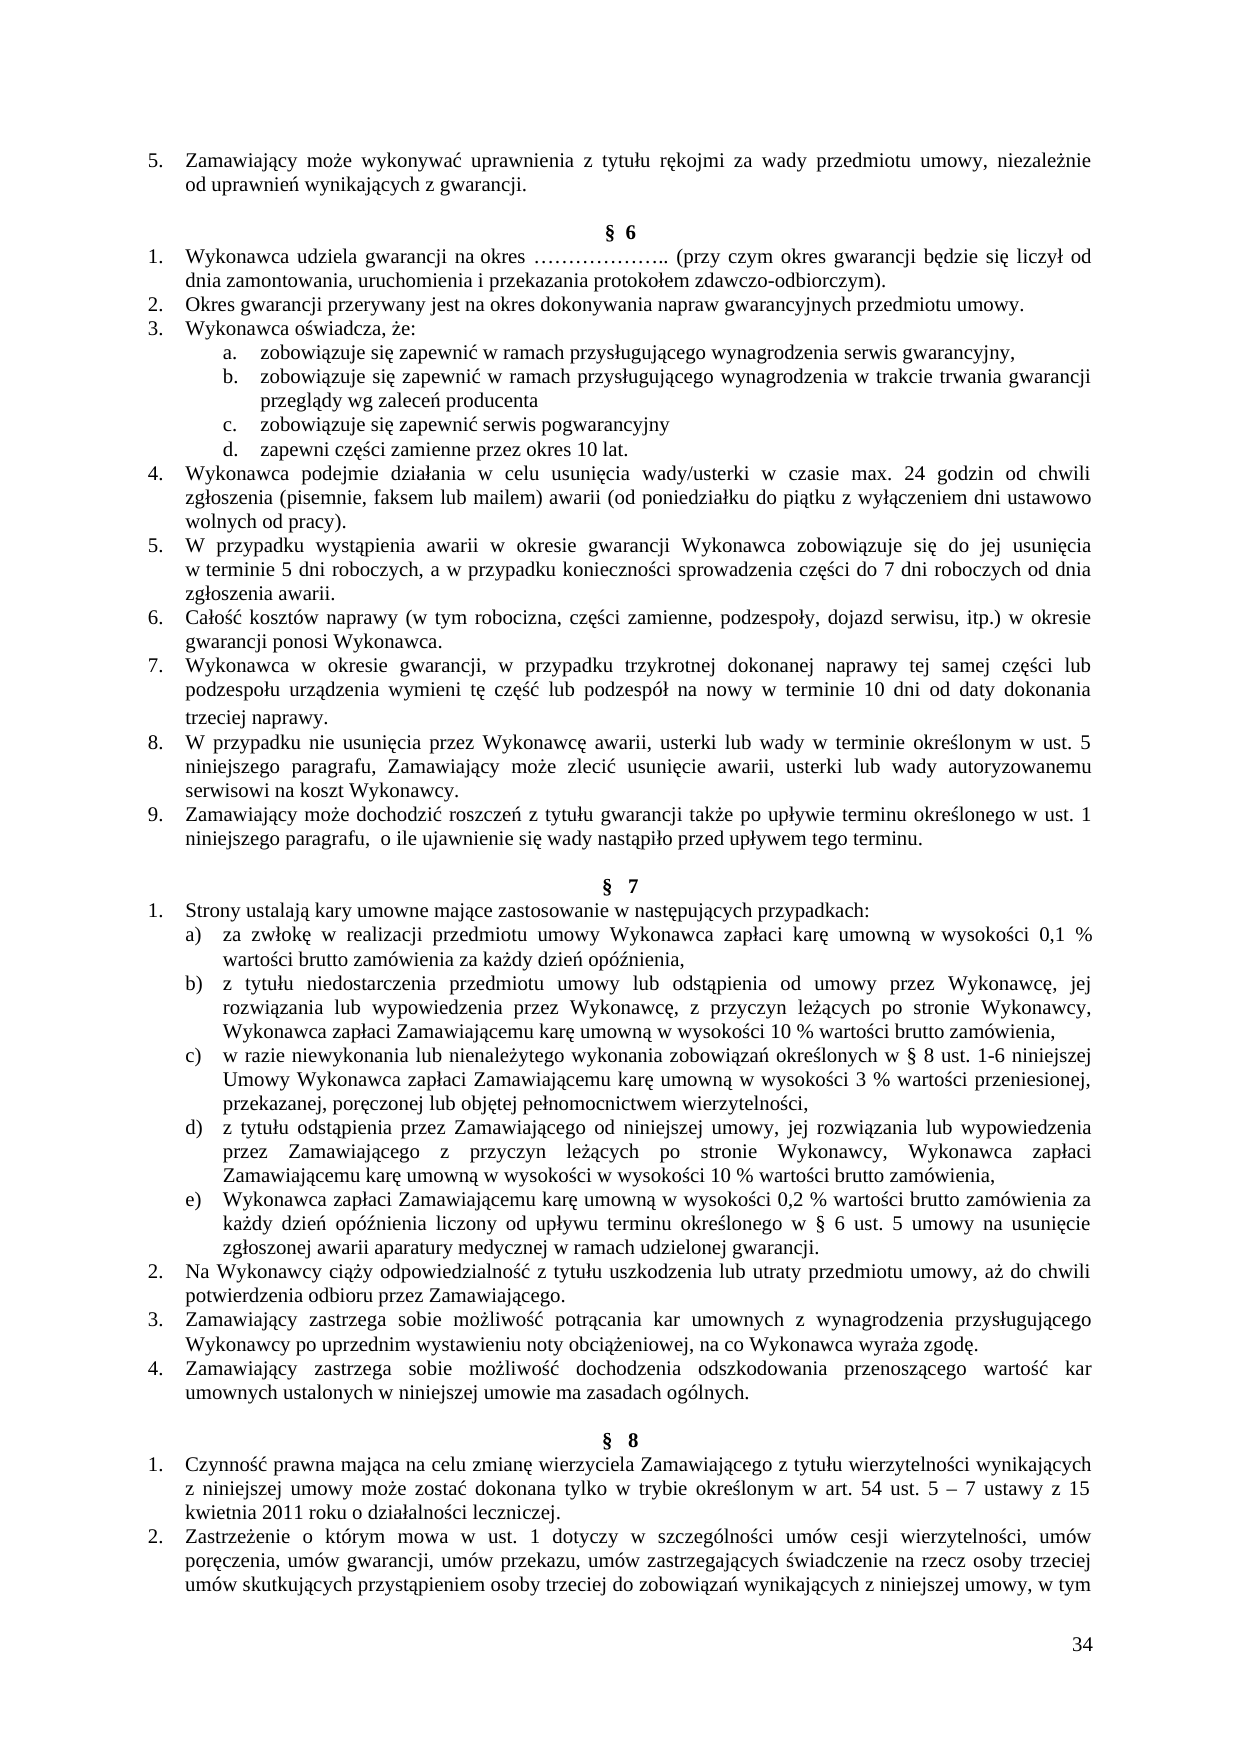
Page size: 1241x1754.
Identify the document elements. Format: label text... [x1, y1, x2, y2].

list za zwłokę w realizacji przedmiotu umowy Wykonawca zapłaci karę umowną w wysokości 0,1 % wartości brutto zamówienia za każdy dzień opóźnienia, [185, 922, 1092, 971]
list W przypadku wystąpienia awarii w okresie gwarancji Wykonawca zobowiązuje się do jej usunięcia w terminie 5 dni roboczych, a w przypadku konieczności sprowadzenia części do 7 dni roboczych od dnia zgłoszenia awarii. [148, 533, 1092, 605]
list Wykonawca podejmie działania w celu usunięcia wady/usterki w czasie max. 24 godzin od chwili zgłoszenia (pisemnie, faksem lub mailem) awarii (od poniedziałku do piątku z wyłączeniem dni ustawowo wolnych od pracy). [148, 461, 1092, 533]
list w razie niewykonania lub nienależytego wykonania zobowiązań określonych w § 8 ust. 1-6 niniejszej Umowy Wykonawca zapłaci Zamawiającemu karę umowną w wysokości 3 % wartości przeniesionej, przekazanej, poręczonej lub objętej pełnomocnictwem wierzytelności, [185, 1043, 1092, 1115]
list Zamawiający zastrzega sobie możliwość dochodzenia odszkodowania przenoszącego wartość kar umownych ustalonych w niniejszej umowie ma zasadach ogólnych. [148, 1356, 1092, 1404]
list Całość kosztów naprawy (w tym robocizna, części zamienne, podzespoły, dojazd serwisu, itp.) w okresie gwarancji ponosi Wykonawca. [148, 605, 1092, 653]
list zapewni części zamienne przez okres 10 lat. [223, 436, 1092, 461]
text § 6 [148, 220, 1092, 244]
list zobowiązuje się zapewnić serwis pogwarancyjny [223, 412, 1092, 436]
text § 8 [148, 1428, 1092, 1452]
list z tytułu odstąpienia przez Zamawiającego od niniejszej umowy, jej rozwiązania lub wypowiedzenia przez Zamawiającego z przyczyn leżących po stronie Wykonawcy, Wykonawca zapłaci Zamawiającemu karę umowną w wysokości w wysokości 10 % wartości brutto zamówienia, [185, 1115, 1092, 1187]
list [148, 1524, 1092, 1596]
list Wykonawca oświadcza, że: [148, 316, 1092, 340]
list W przypadku nie usunięcia przez Wykonawcę awarii, usterki lub wady w terminie określonym w ust. 5 niniejszego paragrafu, Zamawiający może zlecić usunięcie awarii, usterki lub wady autoryzowanemu serwisowi na koszt Wykonawcy. [148, 730, 1092, 802]
list zobowiązuje się zapewnić w ramach przysługującego wynagrodzenia w trakcie trwania gwarancji przeglądy wg zaleceń producenta [223, 364, 1092, 412]
list Zamawiający zastrzega sobie możliwość potrącania kar umownych z wynagrodzenia przysługującego Wykonawcy po uprzednim wystawieniu noty obciążeniowej, na co Wykonawca wyraża zgodę. [148, 1307, 1092, 1356]
text § 7 [148, 874, 1092, 898]
list Wykonawca zapłaci Zamawiającemu karę umowną w wysokości 0,2 % wartości brutto zamówienia za każdy dzień opóźnienia liczony od upływu terminu określonego w § 6 ust. 5 umowy na usunięcie zgłoszonej awarii aparatury medycznej w ramach udzielonej gwarancji. [185, 1187, 1092, 1259]
list Okres gwarancji przerywany jest na okres dokonywania napraw gwarancyjnych przedmiotu umowy. [148, 292, 1092, 316]
list Na Wykonawcy ciąży odpowiedzialność z tytułu uszkodzenia lub utraty przedmiotu umowy, aż do chwili potwierdzenia odbioru przez Zamawiającego. [148, 1259, 1092, 1307]
list Zamawiający może wykonywać uprawnienia z tytułu rękojmi za wady przedmiotu umowy, niezależnie od uprawnień wynikających z gwarancji. [148, 148, 1092, 196]
list Wykonawca w okresie gwarancji, w przypadku trzykrotnej dokonanej naprawy tej samej części lub podzespołu urządzenia wymieni tę część lub podzespół na nowy w terminie 10 dni od daty dokonania trzeciej naprawy. [148, 653, 1092, 730]
list z tytułu niedostarczenia przedmiotu umowy lub odstąpienia od umowy przez Wykonawcę, jej rozwiązania lub wypowiedzenia przez Wykonawcę, z przyczyn leżących po stronie Wykonawcy, Wykonawca zapłaci Zamawiającemu karę umowną w wysokości 10 % wartości brutto zamówienia, [185, 971, 1092, 1043]
list Wykonawca udziela gwarancji na okres ……………….. (przy czym okres gwarancji będzie się liczył od dnia zamontowania, uruchomienia i przekazania protokołem zdawczo-odbiorczym). [148, 244, 1092, 292]
list Czynność prawna mająca na celu zmianę wierzyciela Zamawiającego z tytułu wierzytelności wynikających z niniejszej umowy może zostać dokonana tylko w trybie określonym w art. 54 ust. 5 – 7 ustawy z 15 kwietnia 2011 roku o działalności leczniczej. [148, 1452, 1092, 1524]
list Strony ustalają kary umowne mające zastosowanie w następujących przypadkach: [148, 898, 1092, 922]
list zobowiązuje się zapewnić w ramach przysługującego wynagrodzenia serwis gwarancyjny, [223, 340, 1092, 364]
list Zamawiający może dochodzić roszczeń z tytułu gwarancji także po upływie terminu określonego w ust. 1 niniejszego paragrafu, o ile ujawnienie się wady nastąpiło przed upływem tego terminu. [148, 802, 1092, 850]
